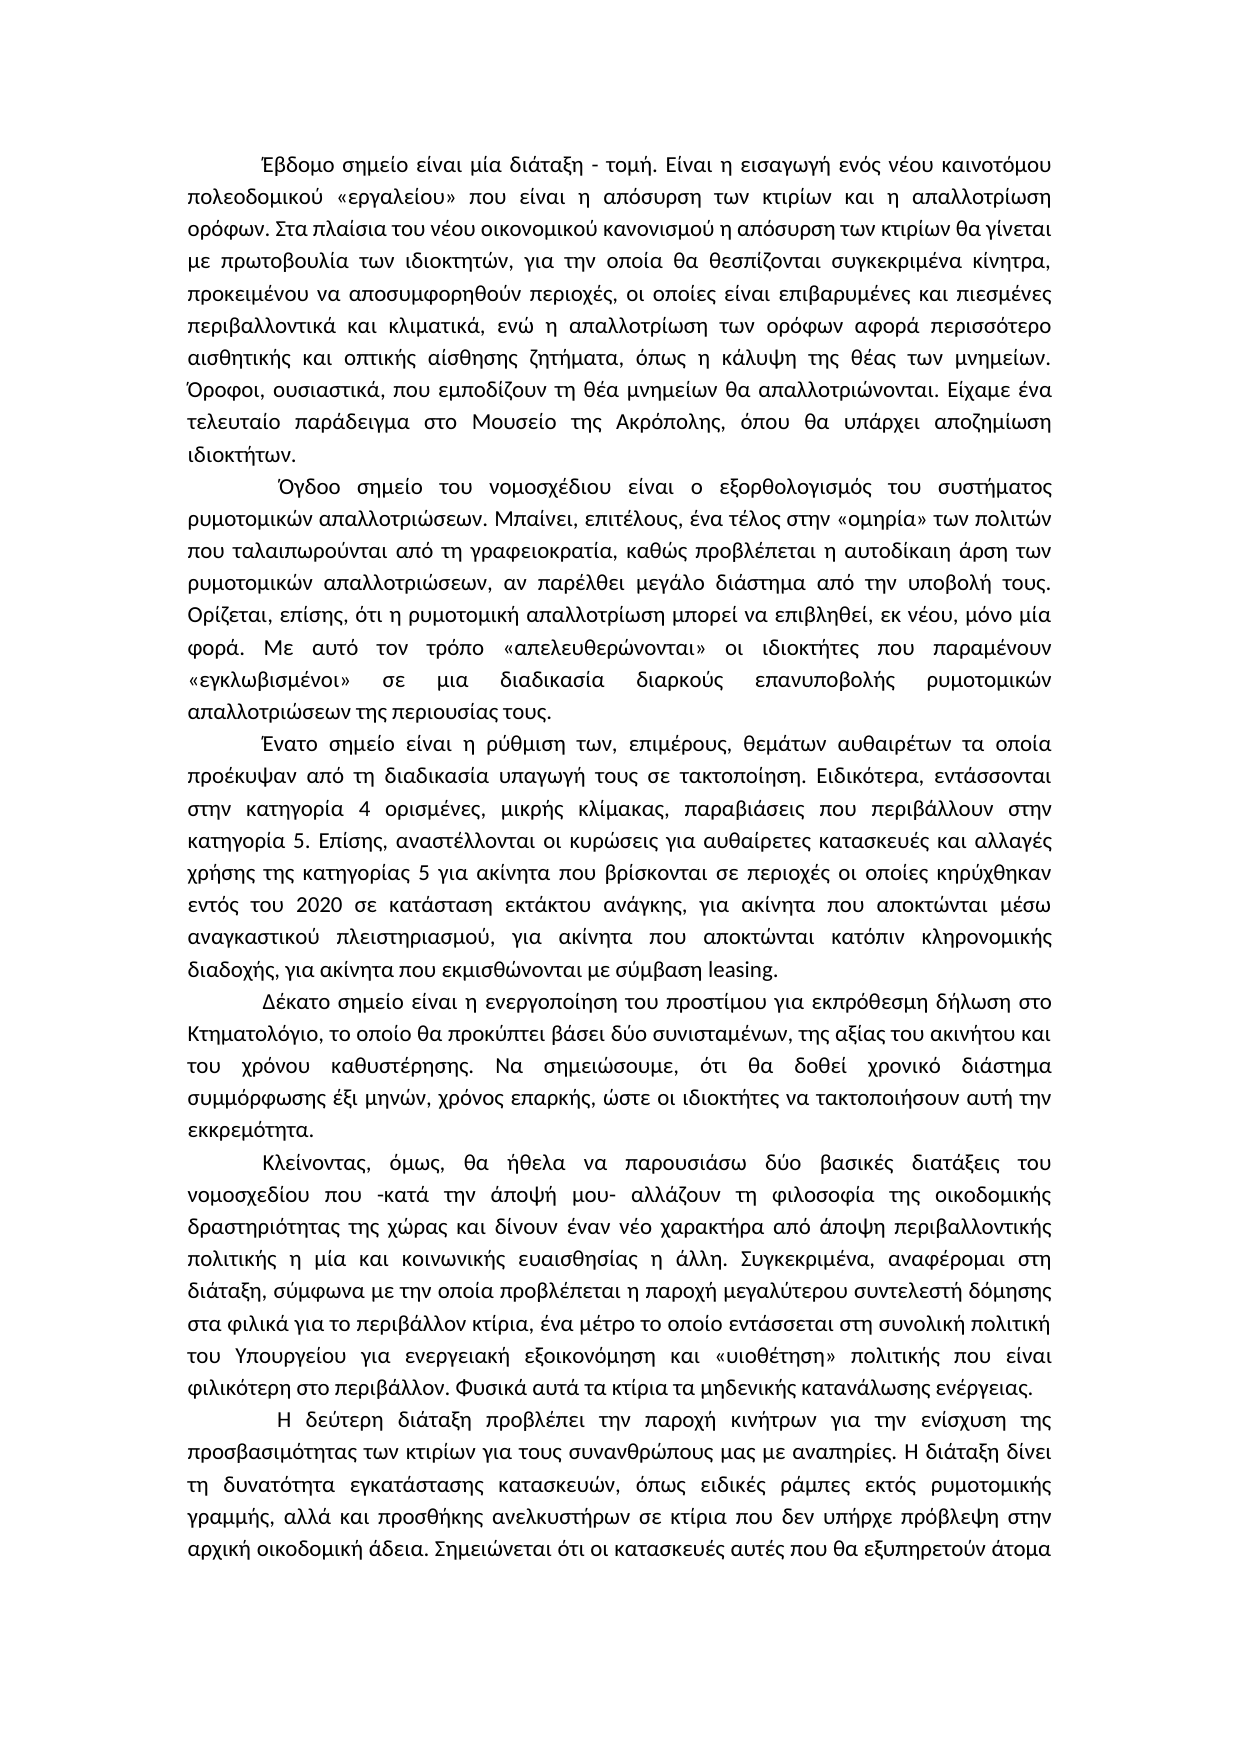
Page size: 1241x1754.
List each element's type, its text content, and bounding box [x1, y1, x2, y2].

text Δέκατο σημείο είναι η ενεργοποίηση του προστίμου για εκπρόθεσμη δήλωση στο Κτηματολόγιο, το οποίο θα προκύπτει βάσει δύο συνισταμένων, της αξίας του ακινήτου και του χρόνου καθυστέρησης. Να σημειώσουμε, ότι θα δοθεί χρονικό διάστημα συμμόρφωσης έξι μηνών, χρόνος επαρκής, ώστε οι ιδιοκτήτες να τακτοποιήσουν αυτή την εκκρεμότητα. [187, 987, 1053, 1144]
text Κλείνοντας, όμως, θα ήθελα να παρουσιάσω δύο βασικές διατάξεις του νομοσχεδίου που -κατά την άποψή μου- αλλάζουν τη φιλοσοφία της οικοδομικής δραστηριότητας της χώρας και δίνουν έναν νέο χαρακτήρα από άποψη περιβαλλοντικής πολιτικής η μία και κοινωνικής ευαισθησίας η άλλη. Συγκεκριμένα, αναφέρομαι στη διάταξη, σύμφωνα με την οποία προβλέπεται η παροχή μεγαλύτερου συντελεστή δόμησης στα φιλικά για το περιβάλλον κτίρια, ένα μέτρο το οποίο εντάσσεται στη συνολική πολιτική του Υπουργείου για ενεργειακή εξοικονόμηση και «υιοθέτηση» πολιτικής που είναι φιλικότερη στο περιβάλλον. Φυσικά αυτά τα κτίρια τα μηδενικής κατανάλωσης ενέργειας. [187, 1148, 1053, 1401]
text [187, 1405, 1053, 1562]
text Όγδοο σημείο του νομοσχέδιου είναι ο εξορθολογισμός του συστήματος ρυμοτομικών απαλλοτριώσεων. Μπαίνει, επιτέλους, ένα τέλος στην «ομηρία» των πολιτών που ταλαιπωρούνται από τη γραφειοκρατία, καθώς προβλέπεται η αυτοδίκαιη άρση των ρυμοτομικών απαλλοτριώσεων, αν παρέλθει μεγάλο διάστημα από την υποβολή τους. Ορίζεται, επίσης, ότι η ρυμοτομική απαλλοτρίωση μπορεί να επιβληθεί, εκ νέου, μόνο μία φορά. Με αυτό τον τρόπο «απελευθερώνονται» οι ιδιοκτήτες που παραμένουν «εγκλωβισμένοι» σε μια διαδικασία διαρκούς επανυποβολής ρυμοτομικών απαλλοτριώσεων της περιουσίας τους. [187, 472, 1053, 725]
text Έβδομο σημείο είναι μία διάταξη - τομή. Είναι η εισαγωγή ενός νέου καινοτόμου πολεοδομικού «εργαλείου» που είναι η απόσυρση των κτιρίων και η απαλλοτρίωση ορόφων. Στα πλαίσια του νέου οικονομικού κανονισμού η απόσυρση των κτιρίων θα γίνεται με πρωτοβουλία των ιδιοκτητών, για την οποία θα θεσπίζονται συγκεκριμένα κίνητρα, προκειμένου να αποσυμφορηθούν περιοχές, οι οποίες είναι επιβαρυμένες και πιεσμένες περιβαλλοντικά και κλιματικά, ενώ η απαλλοτρίωση των ορόφων αφορά περισσότερο αισθητικής και οπτικής αίσθησης ζητήματα, όπως η κάλυψη της θέας των μνημείων. Όροφοι, ουσιαστικά, που εμποδίζουν τη θέα μνημείων θα απαλλοτριώνονται. Είχαμε ένα τελευταίο παράδειγμα στο Μουσείο της Ακρόπολης, όπου θα υπάρχει αποζημίωση ιδιοκτήτων. [187, 150, 1053, 468]
text Ένατο σημείο είναι η ρύθμιση των, επιμέρους, θεμάτων αυθαιρέτων τα οποία προέκυψαν από τη διαδικασία υπαγωγή τους σε τακτοποίηση. Ειδικότερα, εντάσσονται στην κατηγορία 4 ορισμένες, μικρής κλίμακας, παραβιάσεις που περιβάλλουν στην κατηγορία 5. Επίσης, αναστέλλονται οι κυρώσεις για αυθαίρετες κατασκευές και αλλαγές χρήσης της κατηγορίας 5 για ακίνητα που βρίσκονται σε περιοχές οι οποίες κηρύχθηκαν εντός του 2020 σε κατάσταση εκτάκτου ανάγκης, για ακίνητα που αποκτώνται μέσω αναγκαστικού πλειστηριασμού, για ακίνητα που αποκτώνται κατόπιν κληρονομικής διαδοχής, για ακίνητα που εκμισθώνονται με σύμβαση leasing. [187, 729, 1053, 983]
